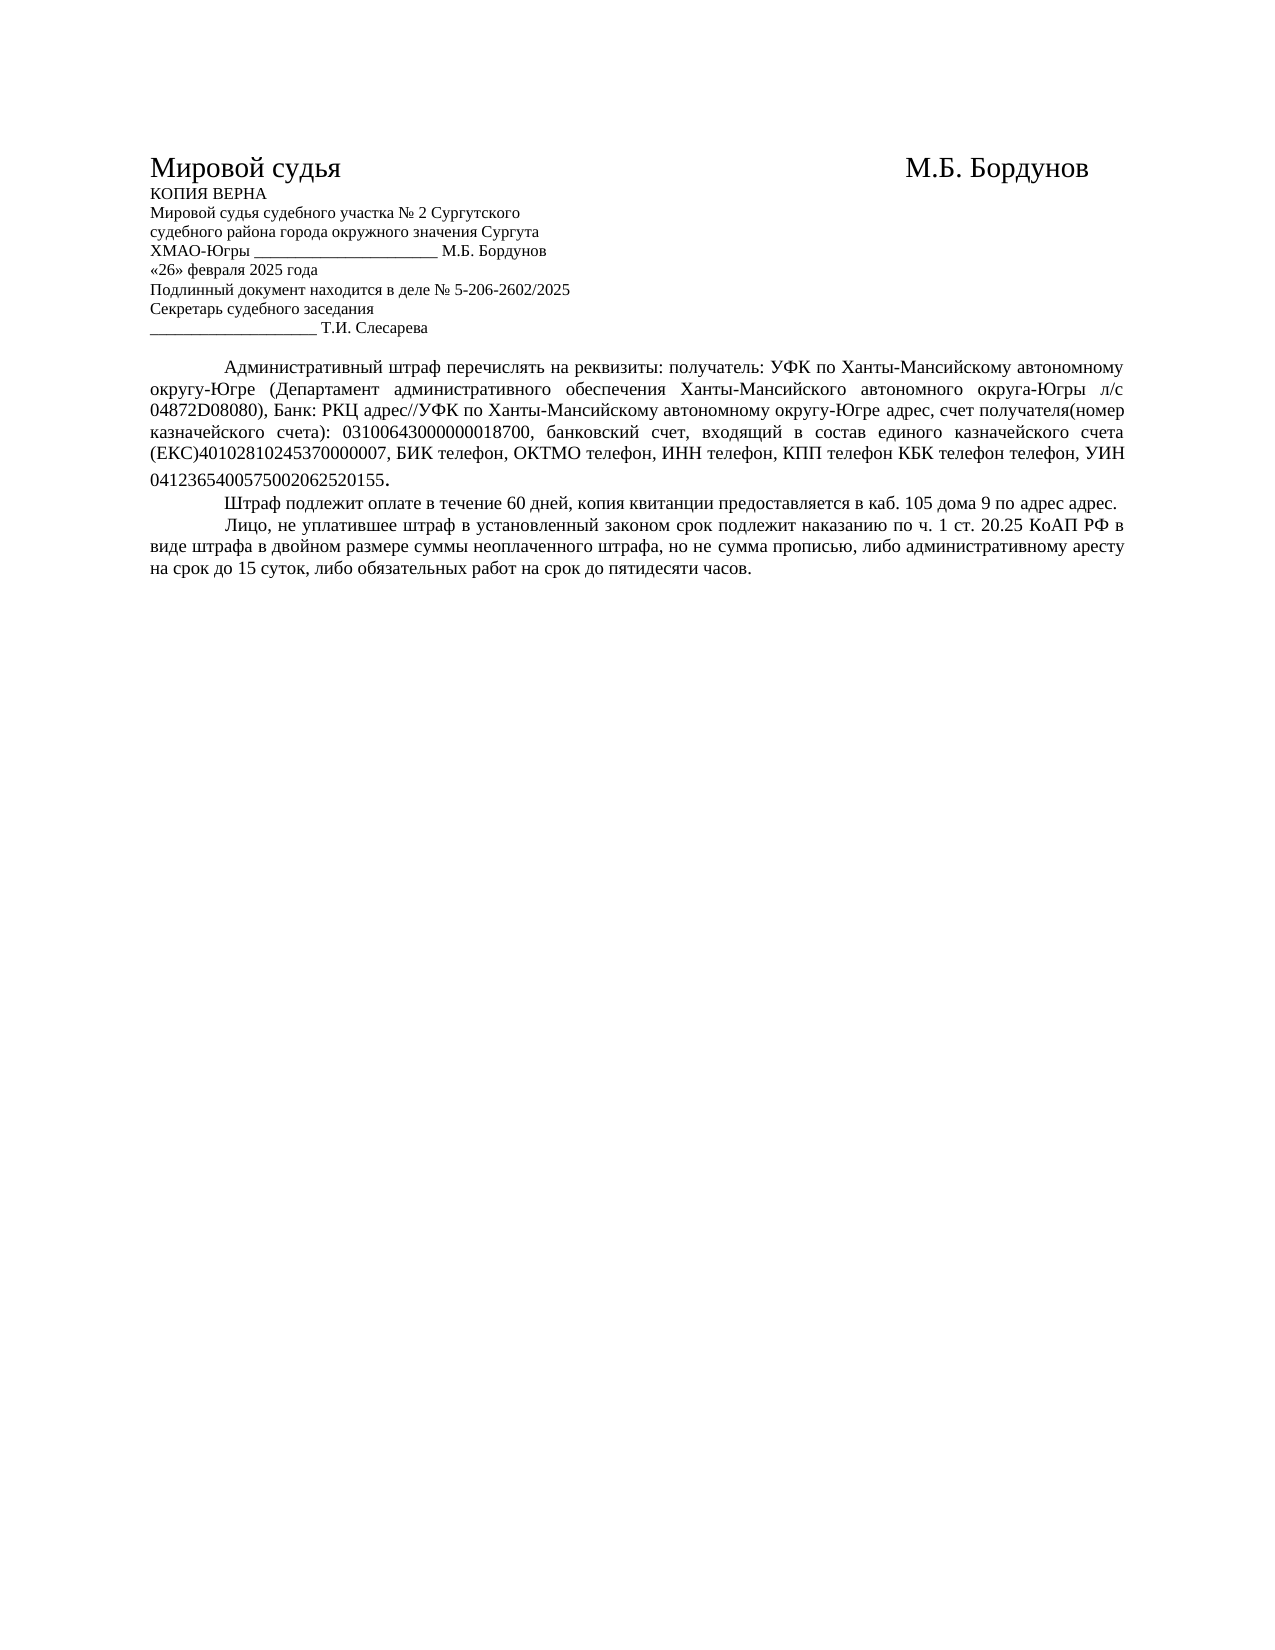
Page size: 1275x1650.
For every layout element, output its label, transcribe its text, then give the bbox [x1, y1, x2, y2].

text судебного района города окружного значения Сургута [150, 222, 1125, 241]
text ____________________ Т.И. Слесарева [150, 318, 1125, 337]
text КОПИЯ ВЕРНА [150, 183, 1125, 203]
text «26» февраля 2025 года [150, 260, 1125, 279]
text Административный штраф перечислять на реквизиты: получатель: УФК по Ханты-Мансийскому автономному округу-Югре (Департамент административного обеспечения Ханты-Мансийского автономного округа-Югры л/с 04872D08080), Банк: РКЦ адрес//УФК по Ханты-Мансийскому автономному округу-Югре адрес, счет получателя(номер казначейского счета): 03100643000000018700, банковский счет, входящий в состав единого казначейского счета (ЕКС)40102810245370000007, БИК телефон, ОКТМО телефон, ИНН телефон, КПП телефон КБК телефон телефон, УИН 0412365400575002062520155. [150, 356, 1125, 492]
text Мировой судья судебного участка № 2 Сургутского [150, 203, 1125, 222]
text Подлинный документ находится в деле № 5-206-2602/2025 [150, 279, 1125, 298]
text ХМАО-Югры ______________________ М.Б. Бордунов [150, 241, 1125, 260]
text Секретарь судебного заседания [150, 298, 1125, 318]
text Лицо, не уплатившее штраф в установленный законом срок подлежит наказанию по ч. 1 ст. 20.25 КоАП РФ в виде штрафа в двойном размере суммы неоплаченного штрафа, но не сумма прописью, либо административному аресту на срок до 15 суток, либо обязательных работ на срок до пятидесяти часов. [150, 513, 1125, 578]
text Мировой судья М.Б. Бордунов [150, 150, 1125, 183]
text Штраф подлежит оплате в течение 60 дней, копия квитанции предоставляется в каб. 105 дома 9 по адрес адрес. [150, 492, 1125, 513]
